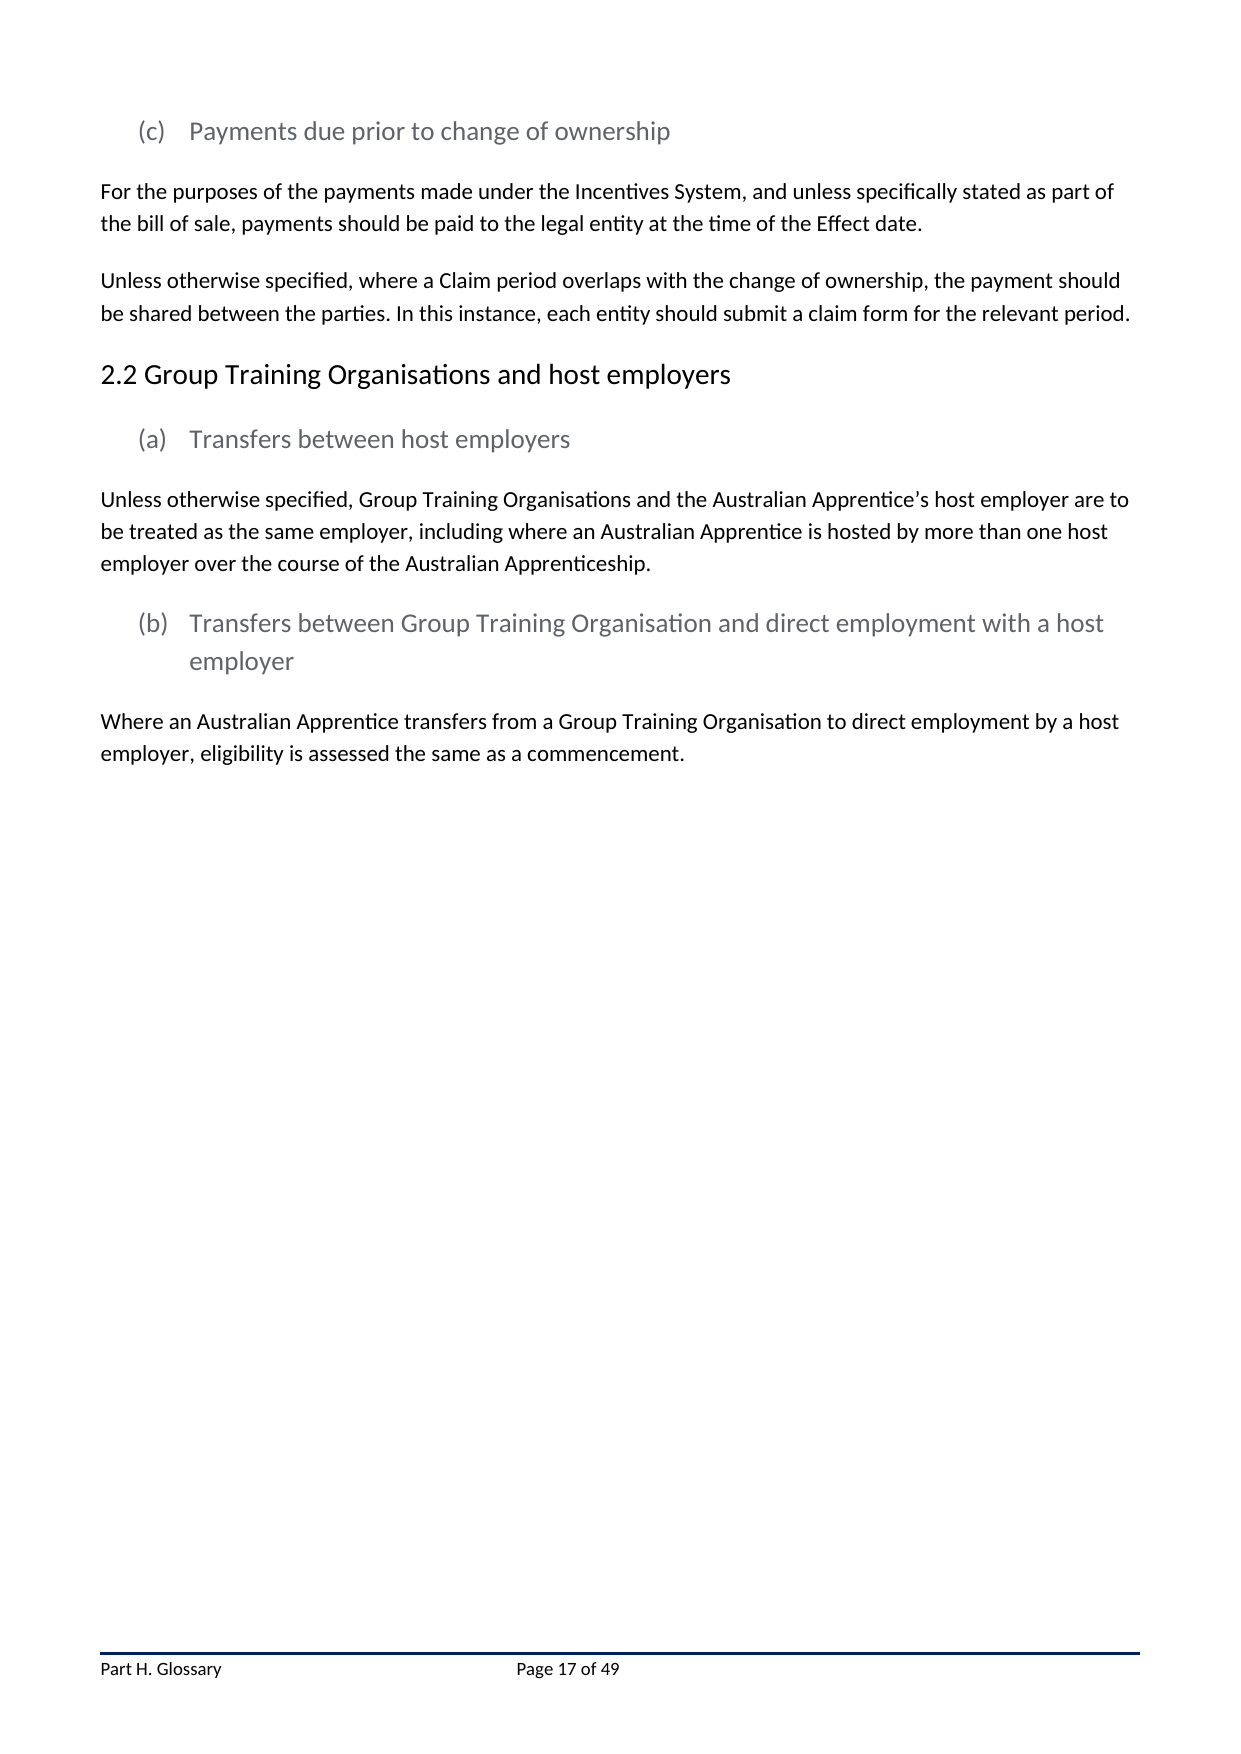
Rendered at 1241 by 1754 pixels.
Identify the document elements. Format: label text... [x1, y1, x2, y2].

subtitle Transfers between Group Training Organisation and direct employment with a host employer [138, 606, 1140, 677]
text Unless otherwise specified, Group Training Organisations and the Australian Apprentice’s host employer are to be treated as the same employer, including where an Australian Apprentice is hosted by more than one host employer over the course of the Australian Apprenticeship. [100, 485, 1140, 577]
text For the purposes of the payments made under the Incentives System, and unless specifically stated as part of the bill of sale, payments should be paid to the legal entity at the time of the Effect date. [100, 177, 1140, 237]
subtitle 2.2 Group Training Organisations and host employers [100, 356, 1140, 392]
text Where an Australian Apprentice transfers from a Group Training Organisation to direct employment by a host employer, eligibility is assessed the same as a commencement. [100, 707, 1140, 767]
subtitle Transfers between host employers [138, 422, 1140, 455]
subtitle Payments due prior to change of ownership [138, 114, 1140, 147]
text Unless otherwise specified, where a Claim period overlaps with the change of ownership, the payment should be shared between the parties. In this instance, each entity should submit a claim form for the relevant period. [100, 267, 1140, 327]
